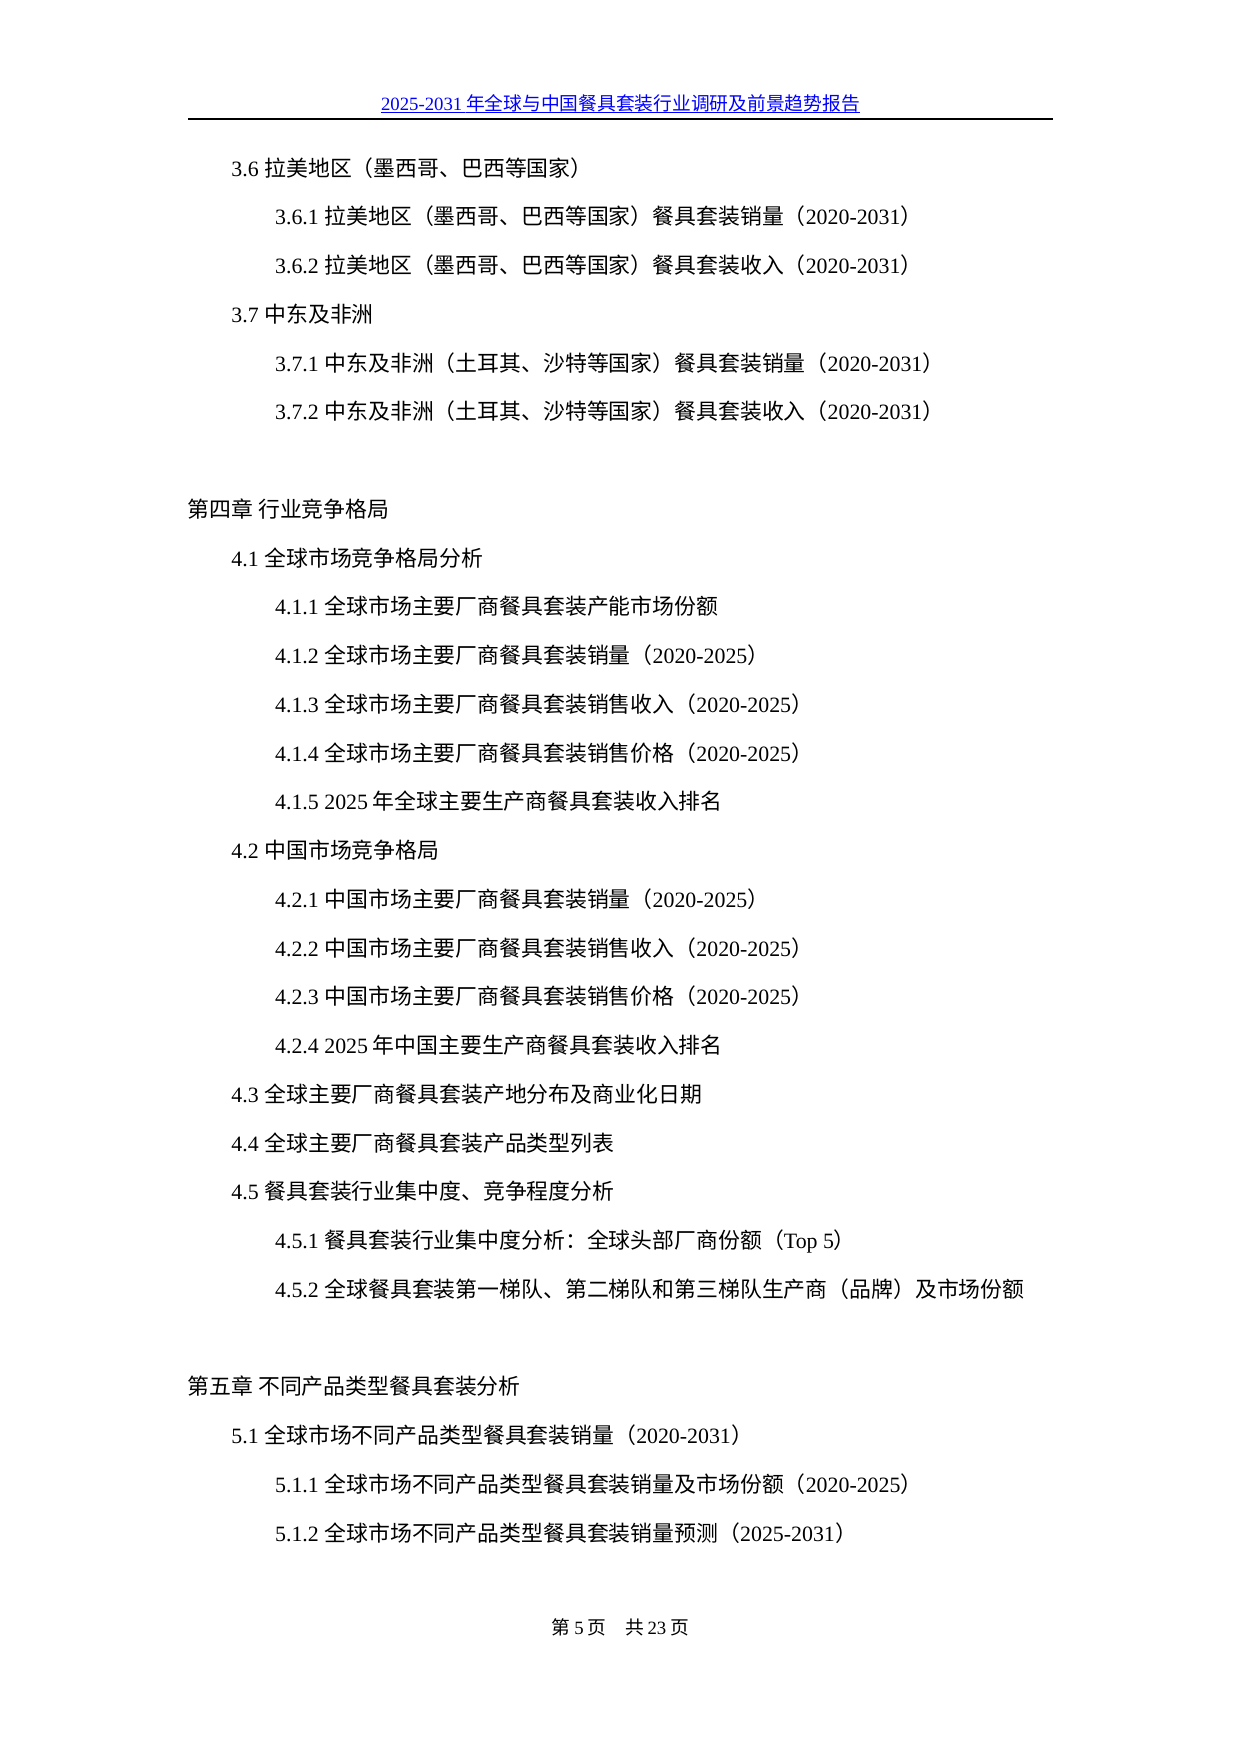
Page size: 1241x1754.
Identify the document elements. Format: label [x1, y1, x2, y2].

text [187, 150, 1053, 1548]
